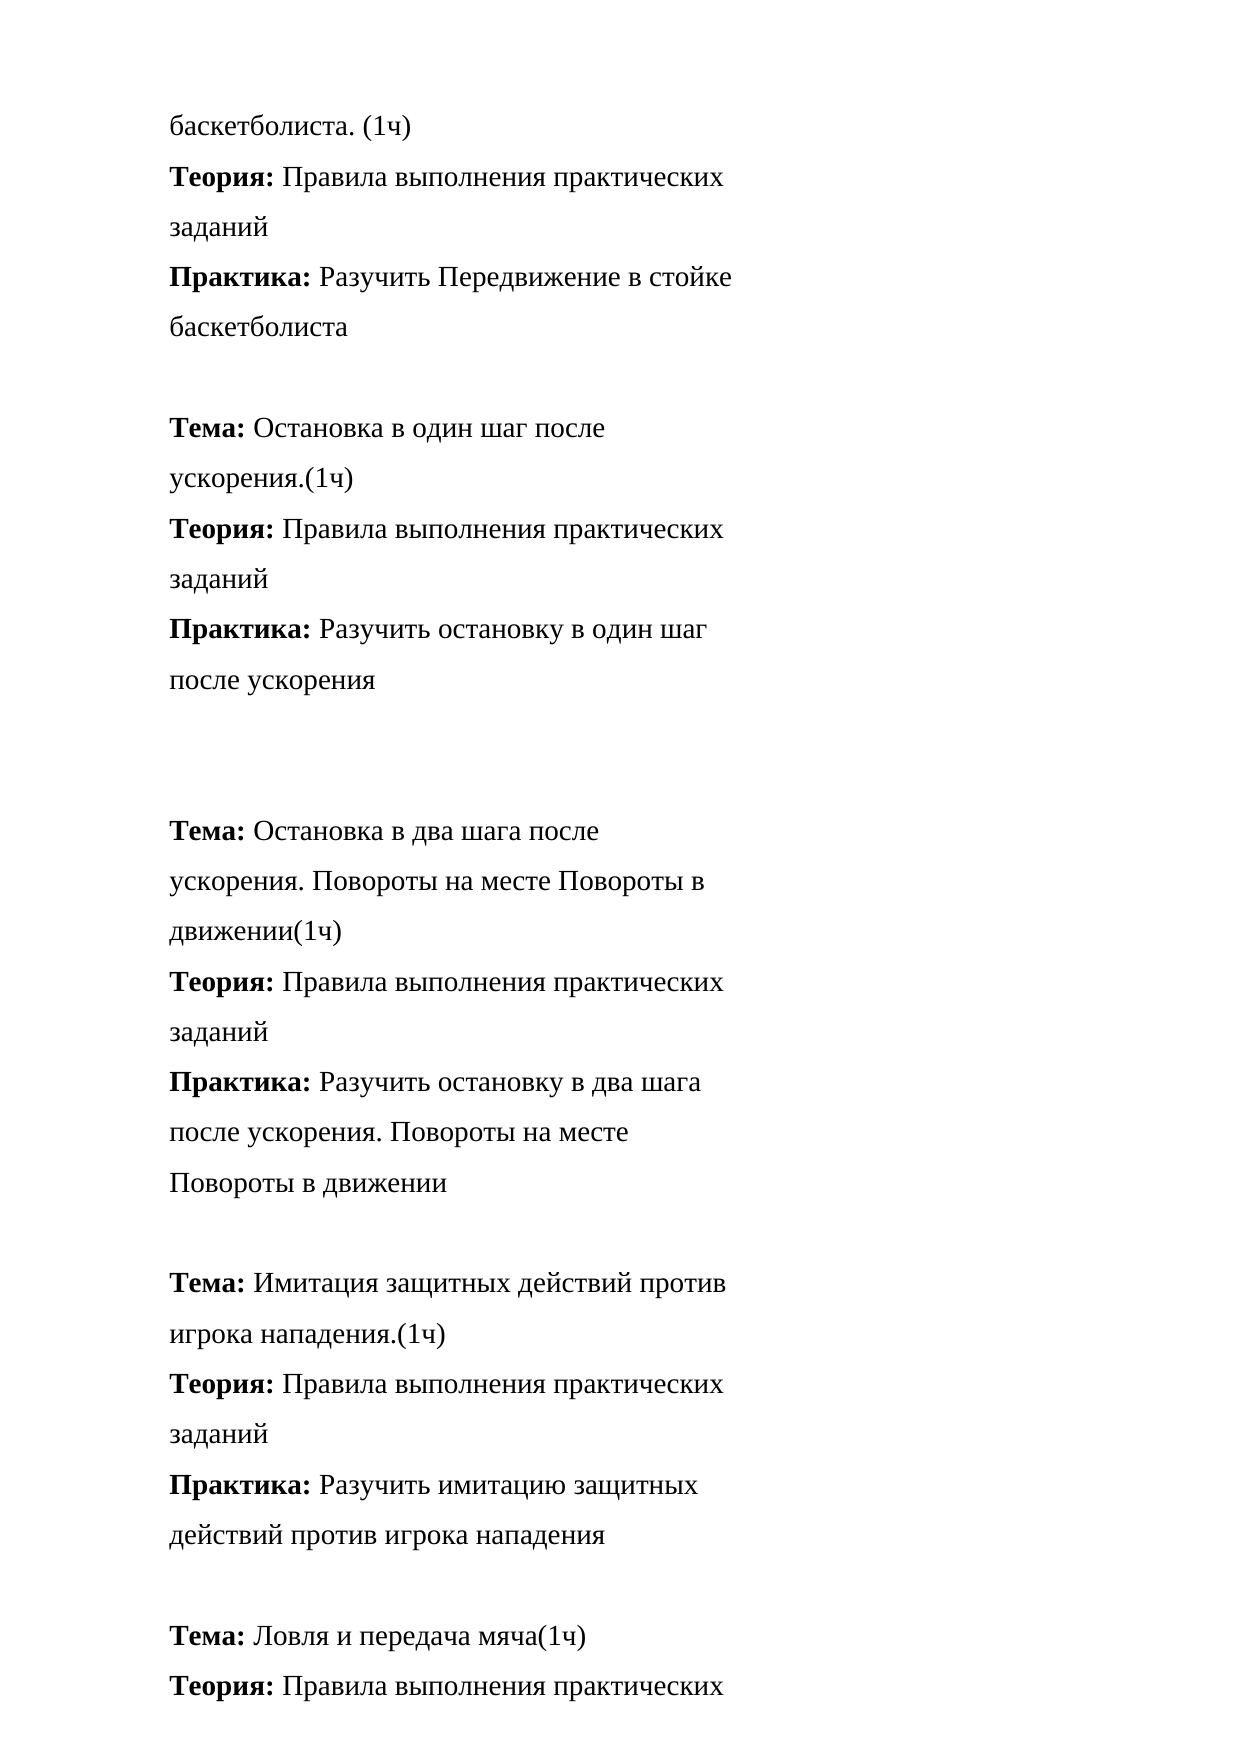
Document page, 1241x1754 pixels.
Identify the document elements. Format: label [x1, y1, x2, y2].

text [154, 108, 733, 1702]
